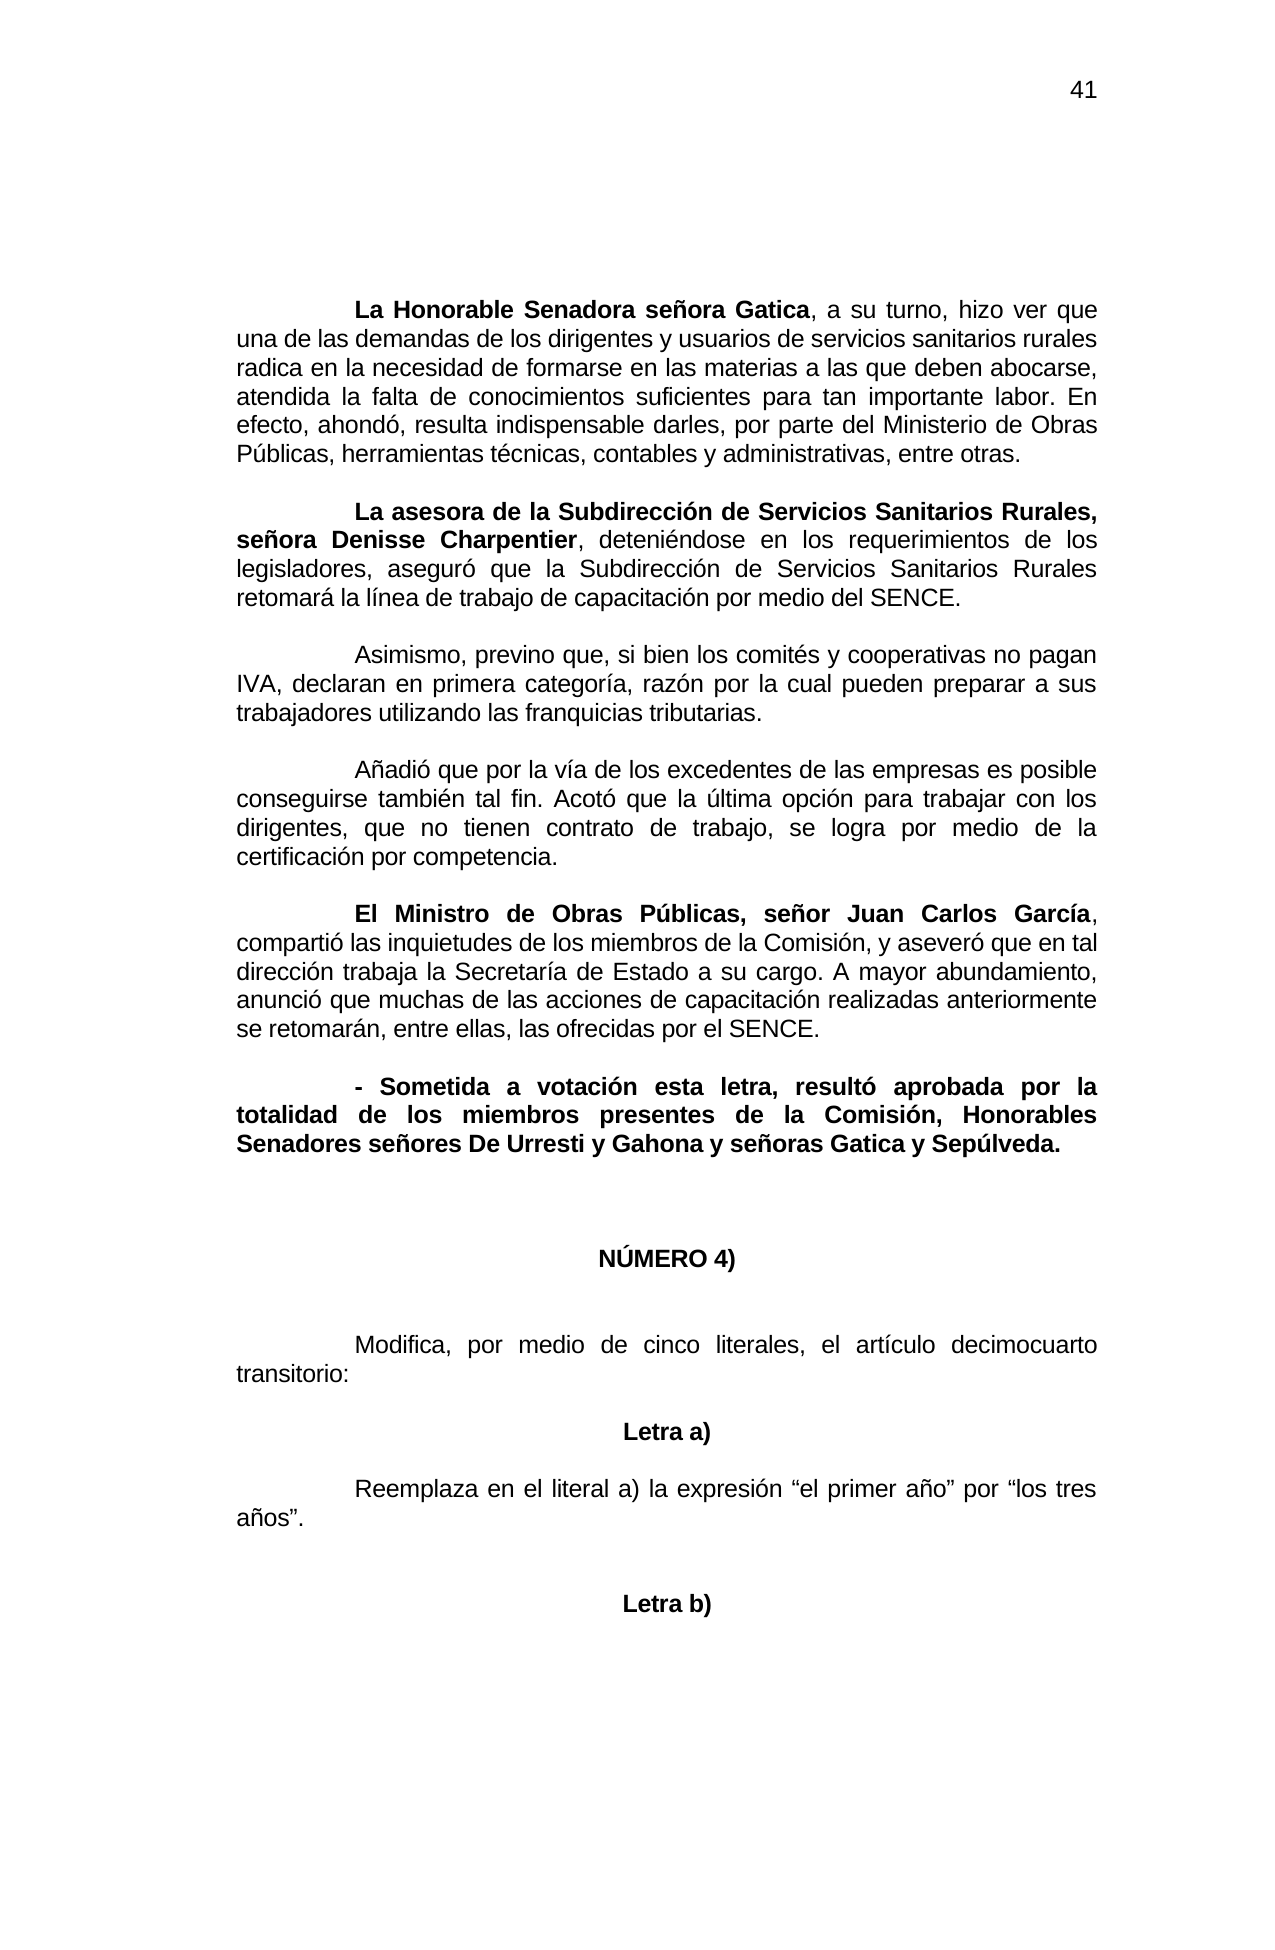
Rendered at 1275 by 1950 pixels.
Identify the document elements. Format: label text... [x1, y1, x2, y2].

text - Sometida a votación esta letra, resultó aprobada por la totalidad de los miembros presentes de la Comisión, Honorables Senadores señores De Urresti y Gahona y señoras Gatica y Sepúlveda. [236, 1072, 1098, 1158]
text Reemplaza en el literal a) la expresión “el primer año” por “los tres años”. [236, 1474, 1098, 1532]
text Modifica, por medio de cinco literales, el artículo decimocuarto transitorio: [236, 1330, 1098, 1388]
text La Honorable Senadora señora Gatica, a su turno, hizo ver que una de las demandas de los dirigentes y usuarios de servicios sanitarios rurales radica en la necesidad de formarse en las materias a las que deben abocarse, atendida la falta de conocimientos suficientes para tan importante labor. En efecto, ahondó, resulta indispensable darles, por parte del Ministerio de Obras Públicas, herramientas técnicas, contables y administrativas, entre otras. [236, 295, 1098, 468]
title Letra b) [236, 1589, 1098, 1618]
title Número 4) [236, 1244, 1098, 1273]
title Letra a) [236, 1417, 1098, 1445]
text Asimismo, previno que, si bien los comités y cooperativas no pagan IVA, declaran en primera categoría, razón por la cual pueden preparar a sus trabajadores utilizando las franquicias tributarias. [236, 640, 1098, 727]
text El Ministro de Obras Públicas, señor Juan Carlos García, compartió las inquietudes de los miembros de la Comisión, y aseveró que en tal dirección trabaja la Secretaría de Estado a su cargo. A mayor abundamiento, anunció que muchas de las acciones de capacitación realizadas anteriormente se retomarán, entre ellas, las ofrecidas por el SENCE. [236, 899, 1098, 1043]
text Añadió que por la vía de los excedentes de las empresas es posible conseguirse también tal fin. Acotó que la última opción para trabajar con los dirigentes, que no tienen contrato de trabajo, se logra por medio de la certificación por competencia. [236, 755, 1098, 870]
text La asesora de la Subdirección de Servicios Sanitarios Rurales, señora Denisse Charpentier, deteniéndose en los requerimientos de los legisladores, aseguró que la Subdirección de Servicios Sanitarios Rurales retomará la línea de trabajo de capacitación por medio del SENCE. [236, 497, 1098, 612]
